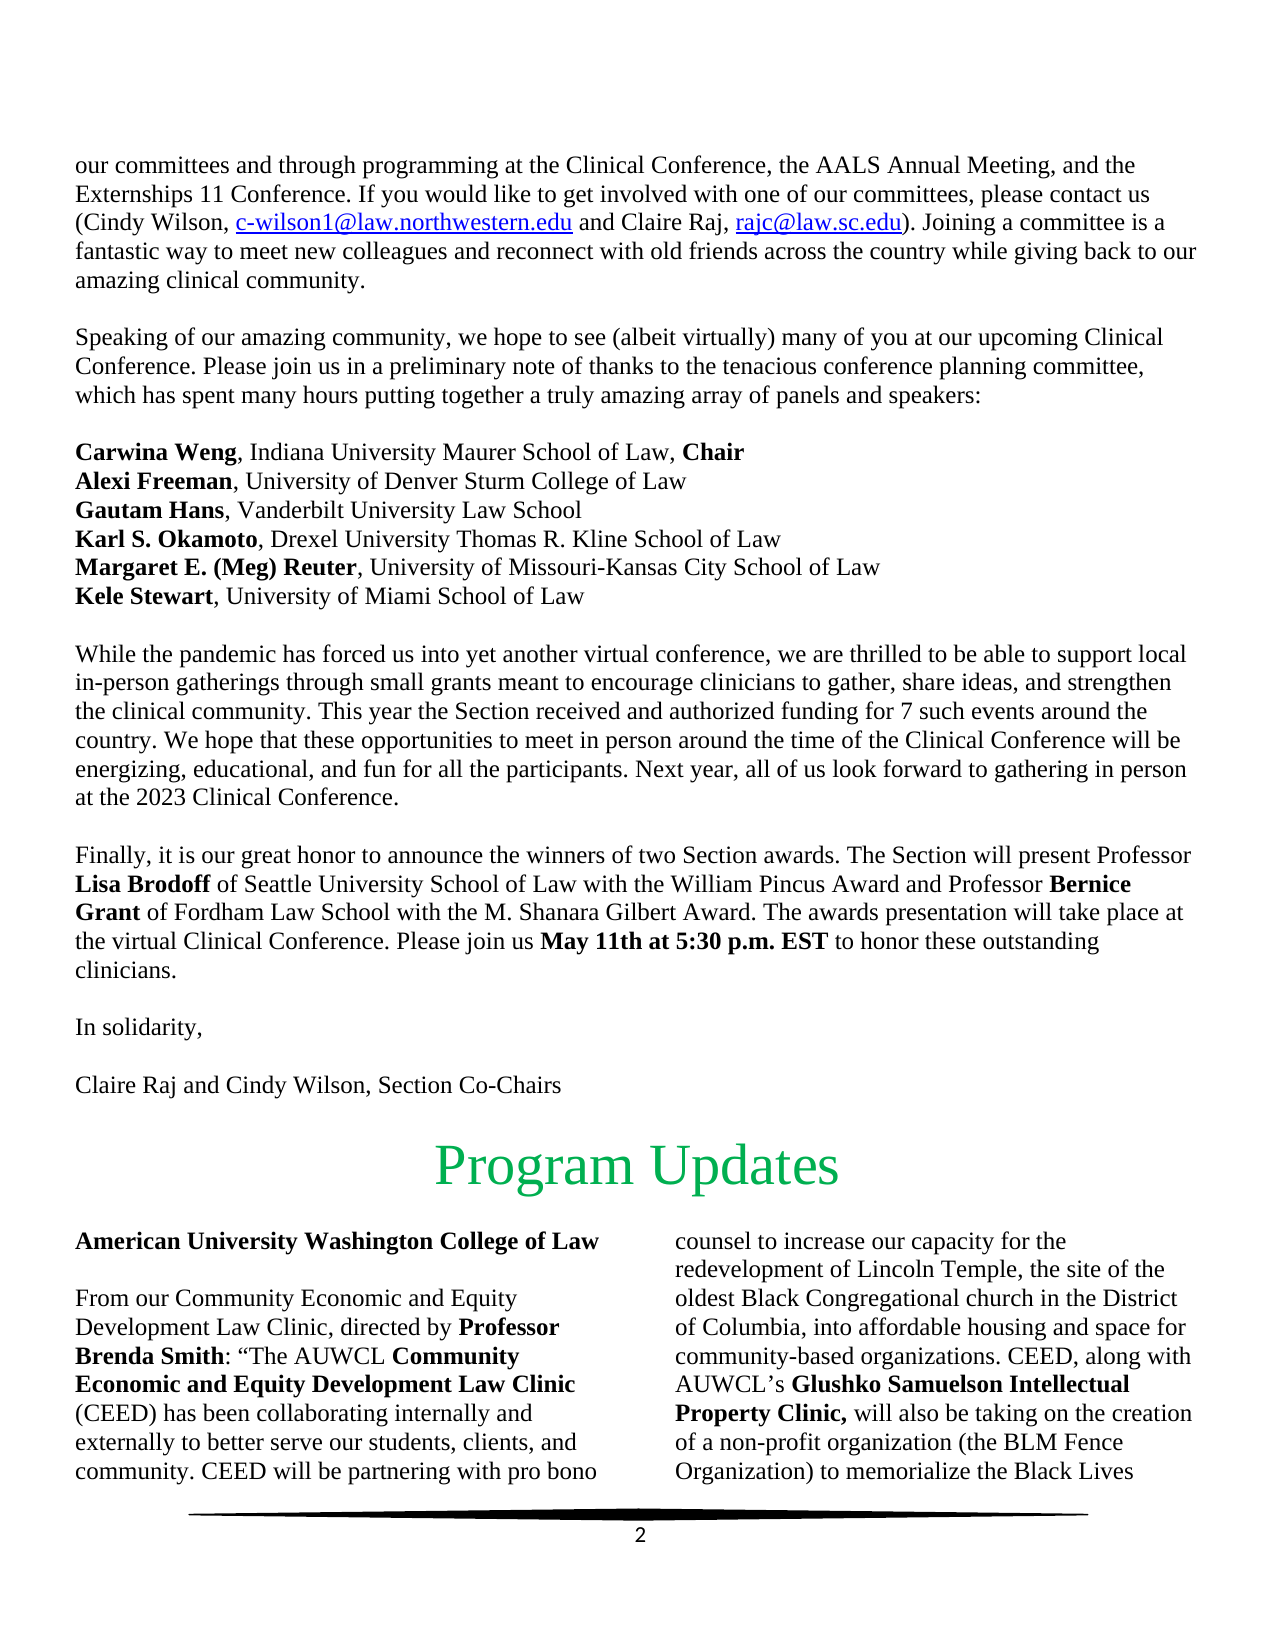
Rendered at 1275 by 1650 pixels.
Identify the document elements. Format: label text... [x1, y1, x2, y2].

text Claire Raj and Cindy Wilson, Section Co-Chairs [75, 1070, 1200, 1099]
text Kele Stewart, University of Miami School of Law [75, 581, 1200, 610]
subtitle Program Updates [75, 1130, 1200, 1197]
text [75, 150, 1200, 207]
text Gautam Hans, Vanderbilt University Law School [75, 495, 1200, 524]
text Finally, it is our great honor to announce the winners of two Section awards. The Section will present Professor Lisa Brodoff of Seattle University School of Law with the William Pincus Award and Professor Bernice Grant of Fordham Law School with the M. Shanara Gilbert Award. The awards presentation will take place at the virtual Clinical Conference. Please join us May 11th at 5:30 p.m. EST to honor these outstanding clinicians. [75, 840, 1200, 984]
text Alexi Freeman, University of Denver Sturm College of Law [75, 466, 1200, 495]
text (Cindy Wilson, c-wilson1@law.northwestern.edu and Claire Raj, rajc@law.sc.edu). Joining a committee is a fantastic way to meet new colleagues and reconnect with old friends across the country while giving back to our amazing clinical community. [75, 207, 1200, 294]
text Margaret E. (Meg) Reuter, University of Missouri-Kansas City School of Law [75, 552, 1200, 581]
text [75, 1283, 600, 1484]
text Speaking of our amazing community, we hope to see (albeit virtually) many of you at our upcoming Clinical Conference. Please join us in a preliminary note of thanks to the tenacious conference planning committee, which has spent many hours putting together a truly amazing array of panels and speakers: [75, 322, 1200, 409]
text Karl S. Okamoto, Drexel University Thomas R. Kline School of Law [75, 524, 1200, 552]
text Carwina Weng, Indiana University Maurer School of Law, Chair [75, 437, 1200, 466]
text While the pandemic has forced us into yet another virtual conference, we are thrilled to be able to support local in-person gatherings through small grants meant to encourage clinicians to gather, share ideas, and strengthen the clinical community. This year the Section received and authorized funding for 7 such events around the country. We hope that these opportunities to meet in person around the time of the Clinical Conference will be energizing, educational, and fun for all the participants. Next year, all of us look forward to gathering in person at the 2023 Clinical Conference. [75, 639, 1200, 811]
text American University Washington College of Law [75, 1226, 600, 1254]
text In solidarity, [75, 1012, 1200, 1041]
